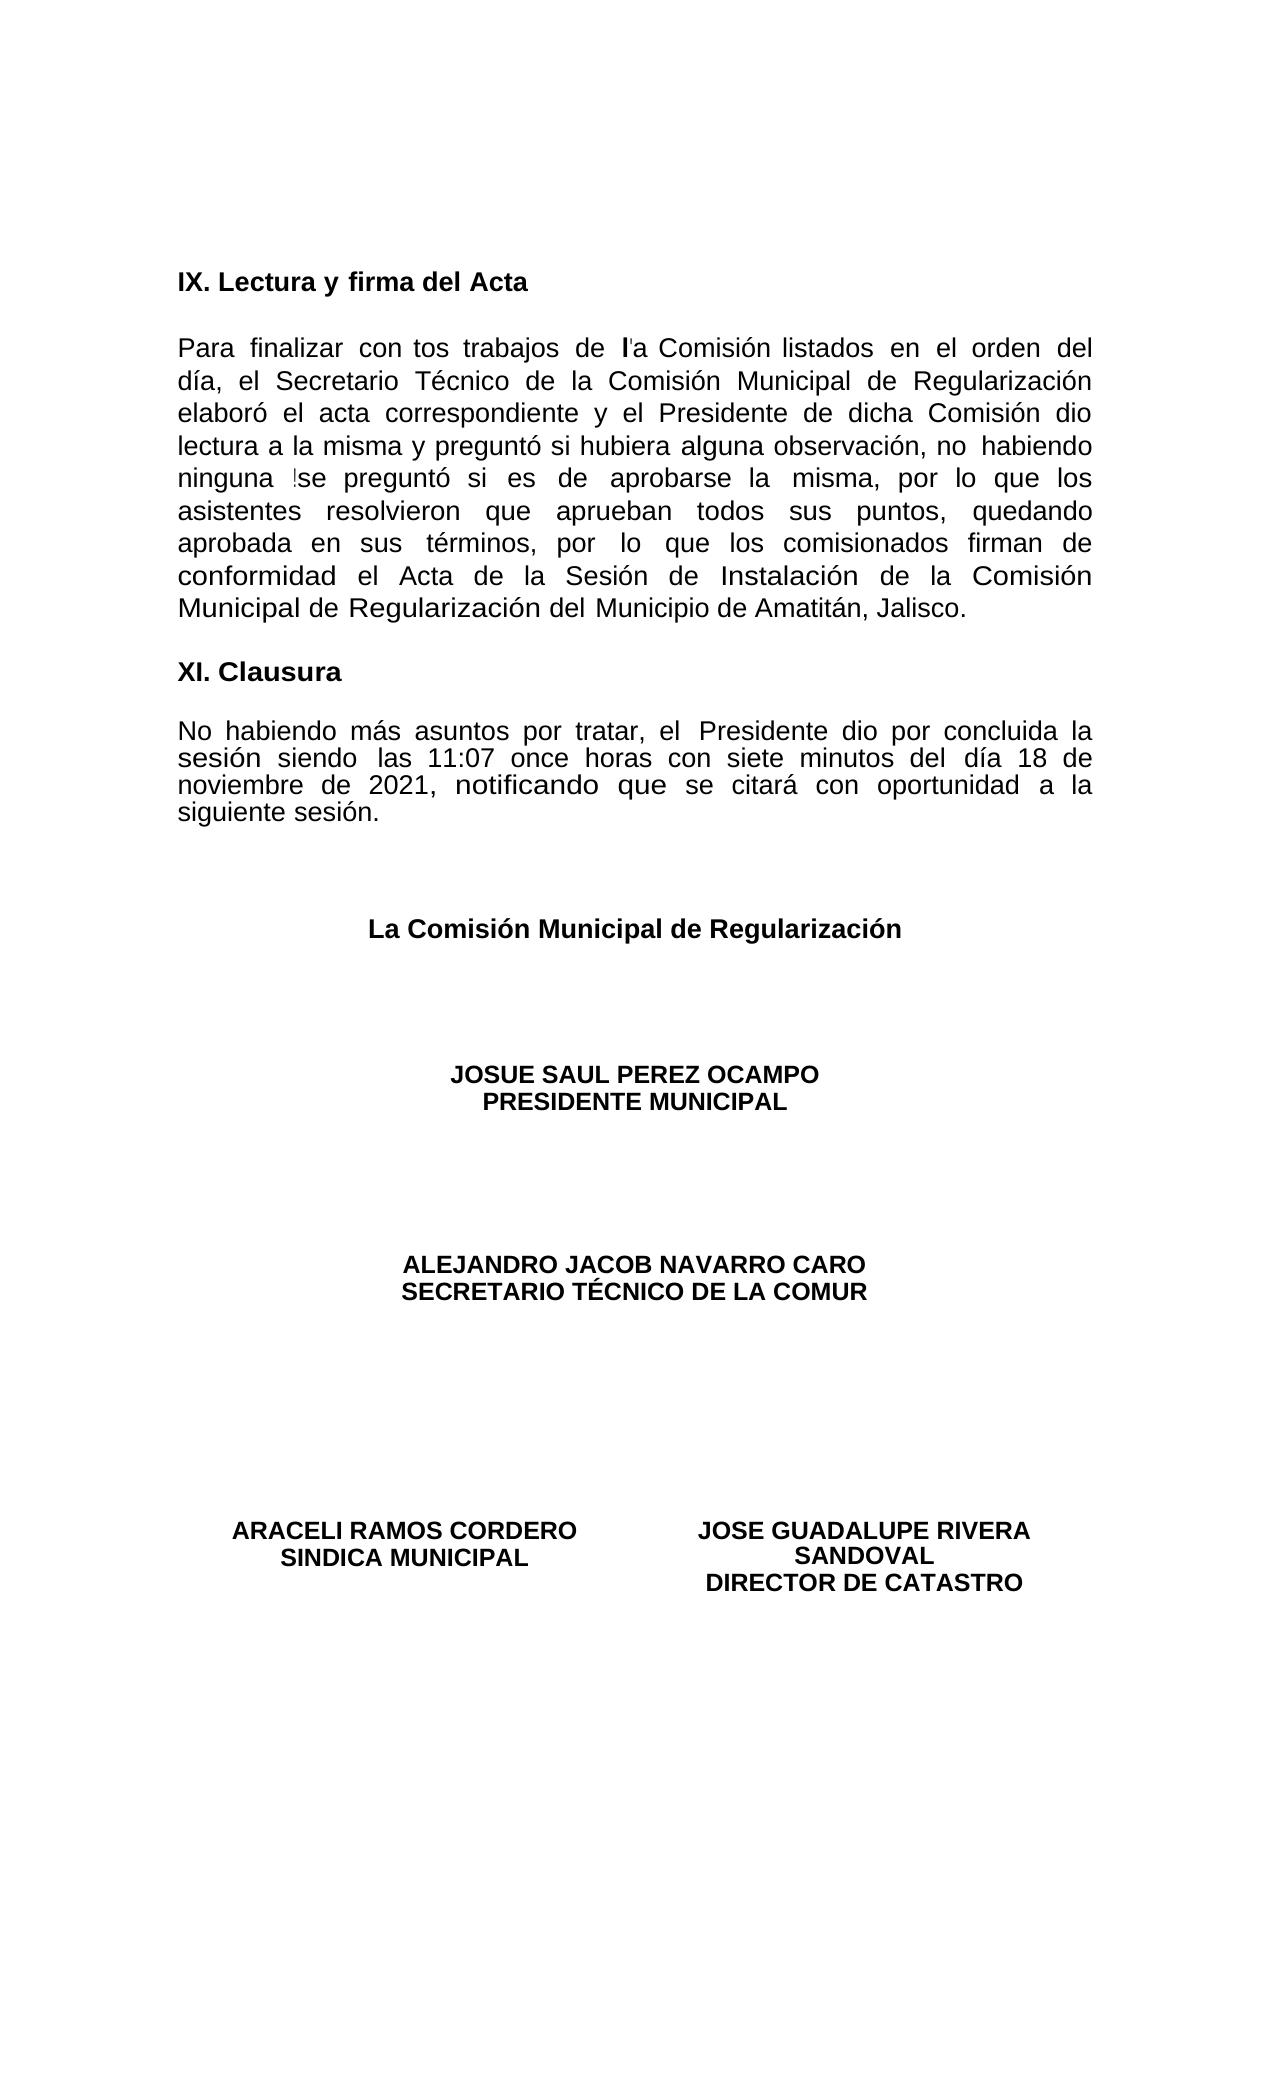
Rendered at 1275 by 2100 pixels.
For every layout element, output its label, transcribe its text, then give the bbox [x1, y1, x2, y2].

text Para finalizar con tos trabajos de l'a Comisión listados en el orden del día, el Secretario Técnico de la Comisión Municipal de Regularización elaboró el acta correspondiente y el Presidente de dicha Comisión dio lectura a la misma y preguntó si hubiera alguna observación, no habiendo ninguna !se preguntó si es de aprobarse la misma, por lo que los asistentes resolvieron que aprueban todos sus puntos, quedando aprobada en sus términos, por lo que los comisionados firman de conformidad el Acta de la Sesión de Instalación de la Comisión Municipal de Regularización del Municipio de Amatitán, Jalisco. [177, 332, 1093, 623]
text PRESIDENTE MUNICIPAL [177, 1091, 1093, 1116]
text La Comisión Municipal de Regularización [177, 917, 1093, 944]
table_header ALEJANDRO JACOB NAVARRO CARO SECRETARIO TÉCNICO DE LA COMUR [177, 1251, 1097, 1517]
text IX. Lectura y firma del Acta [177, 266, 1093, 297]
text JOSUE SAUL PEREZ OCAMPO [177, 1063, 1093, 1088]
text XI. Clausura [177, 656, 1100, 687]
table_cell ARACELI RAMOS CORDERO SINDICA MUNICIPAL [177, 1517, 637, 1597]
table_cell JOSE GUADALUPE RIVERA SANDOVAL DIRECTOR DE CATASTRO [637, 1517, 1097, 1597]
text No habiendo más asuntos por tratar, el Presidente dio por concluida la sesión siendo las 11:07 once horas con siete minutos del día 18 de noviembre de 2021, notificando que se citará con oportunidad a la siguiente sesión. [177, 718, 1093, 827]
